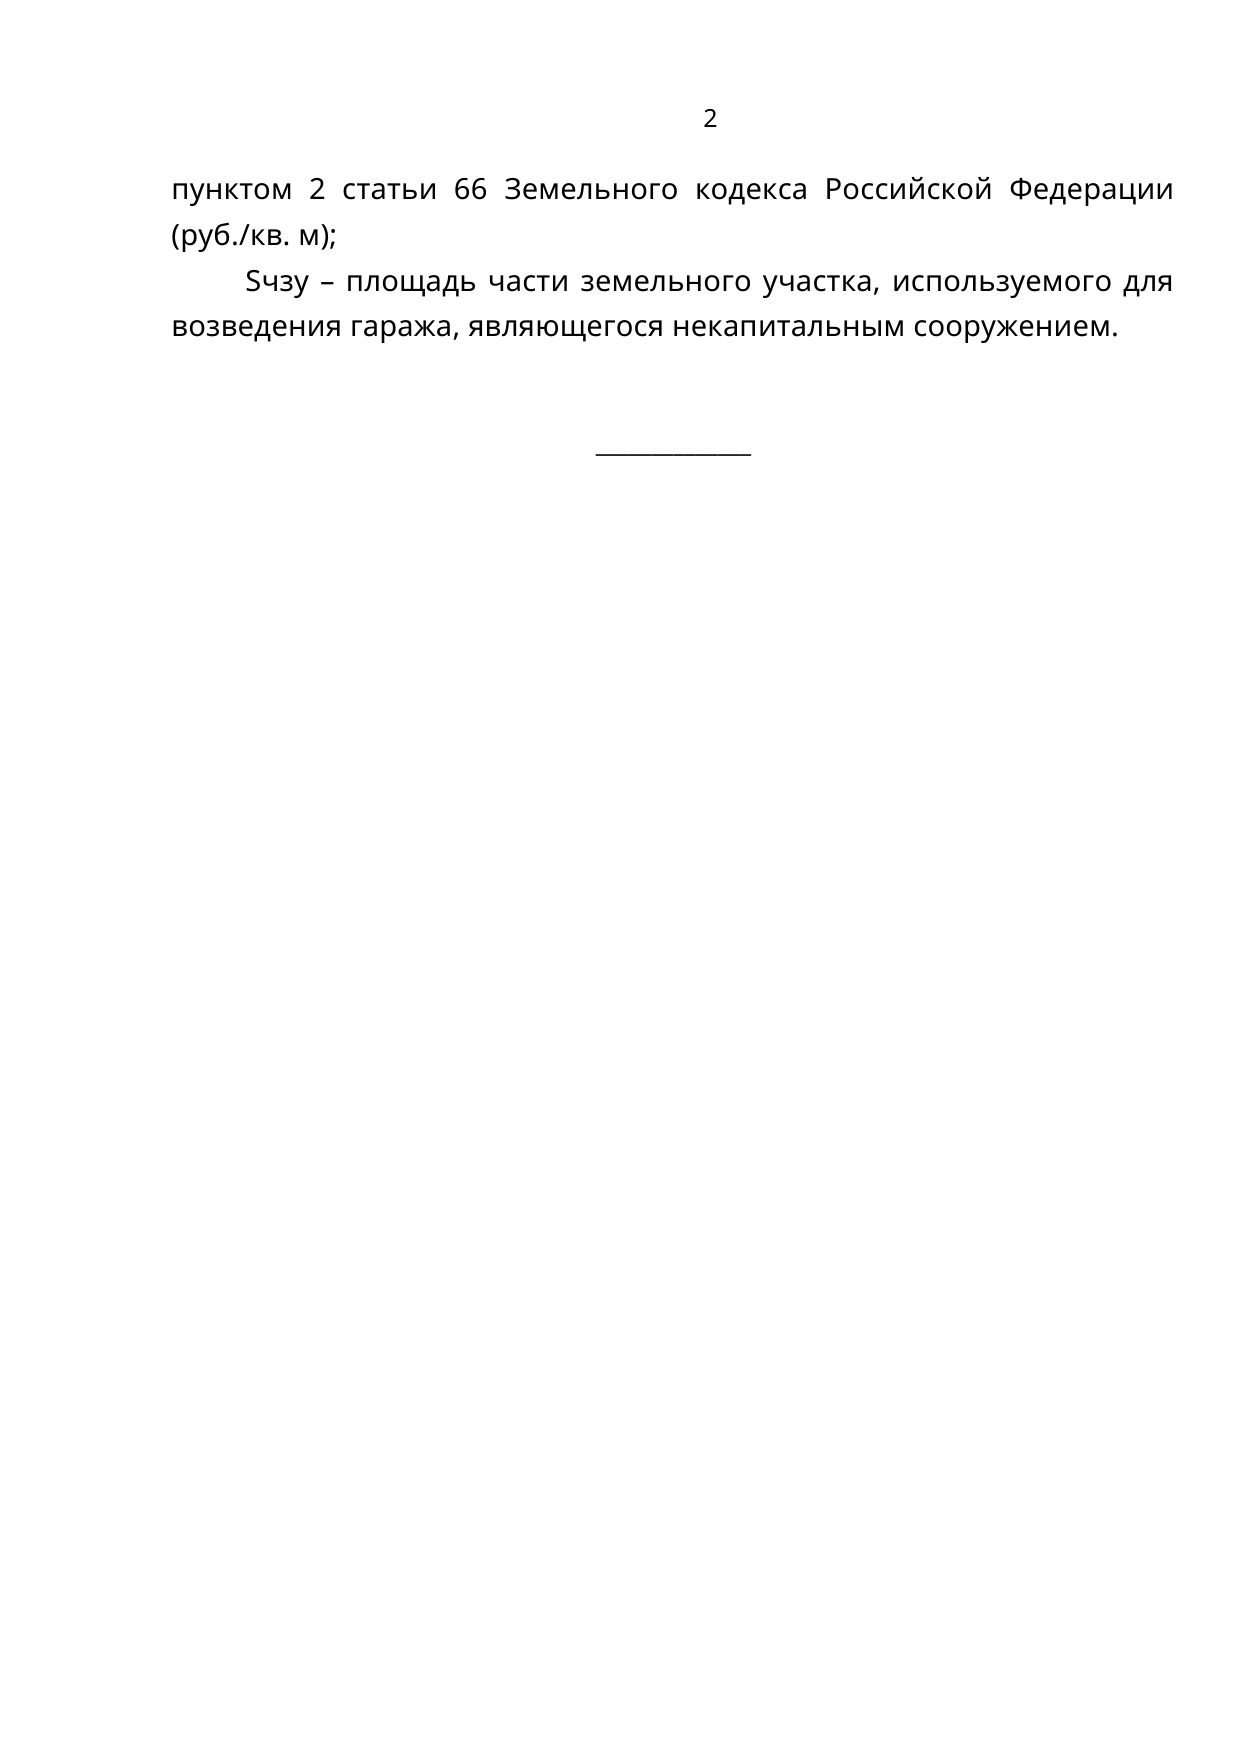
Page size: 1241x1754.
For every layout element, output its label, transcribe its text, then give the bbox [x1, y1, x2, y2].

text Sчзу – площадь части земельного участка, используемого для возведения гаража, являющегося некапитальным сооружением. [171, 260, 1175, 345]
text ______________ [171, 426, 1175, 460]
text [171, 168, 1175, 254]
